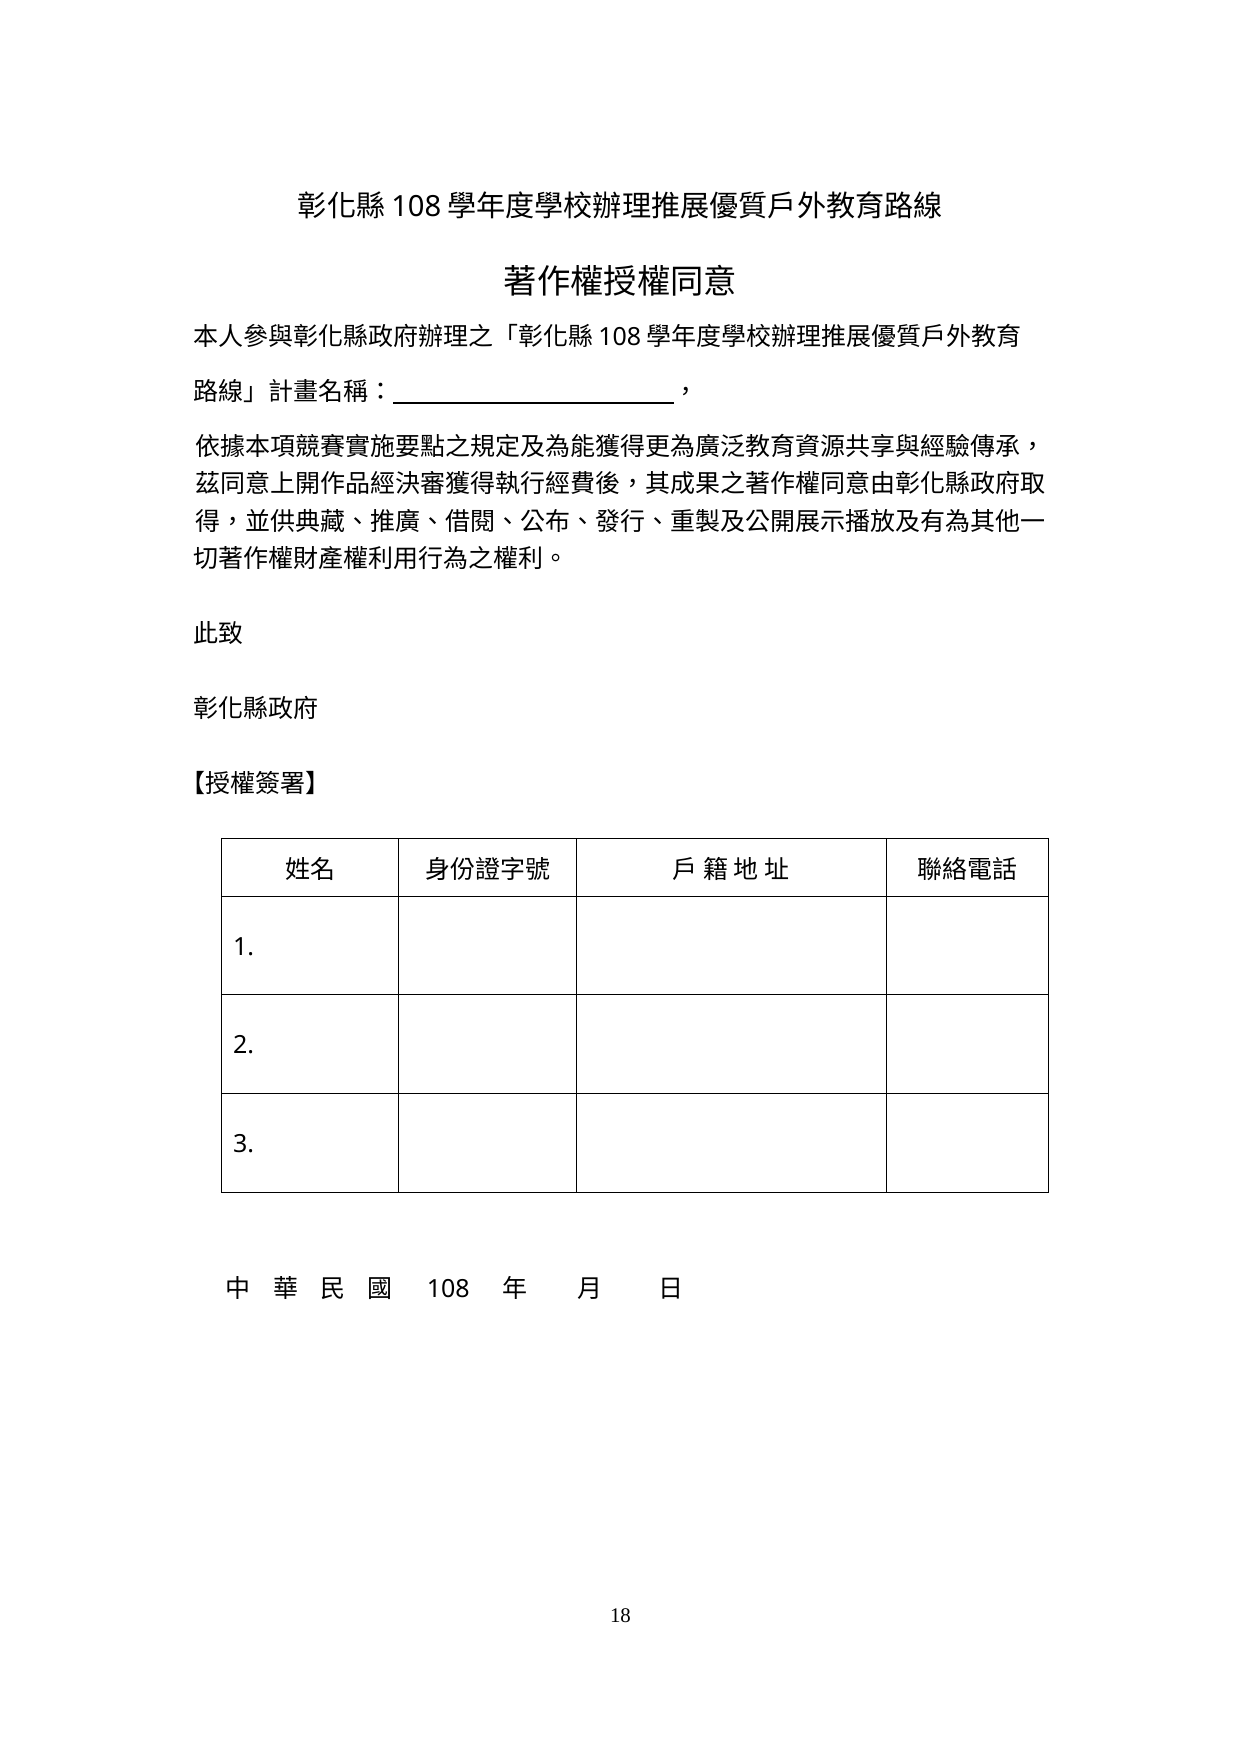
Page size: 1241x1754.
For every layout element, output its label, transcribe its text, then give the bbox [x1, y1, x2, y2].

table_header 身份證字號 [399, 839, 576, 896]
table_cell [399, 897, 576, 994]
text 著作權授權同意 [118, 242, 1122, 317]
table_header 戶 籍 地 址 [577, 839, 886, 896]
table_header 聯絡電話 [887, 839, 1048, 896]
text 中 華 民 國 108 年 月 日 [118, 1268, 1122, 1305]
text 切著作權財產權利用行為之權利。 [118, 538, 1122, 575]
text 彰化縣108學年度學校辦理推展優質戶外教育路線 [118, 167, 1122, 242]
table_cell [577, 1094, 886, 1192]
table_cell [577, 995, 886, 1093]
text 依據本項競賽實施要點之規定及為能獲得更為廣泛教育資源共享與經驗傳承， [118, 425, 1122, 463]
table_cell [887, 897, 1048, 994]
table_cell 2. [222, 995, 398, 1093]
text 路線」計畫名稱： ， [118, 371, 1122, 407]
table_cell 3. [222, 1094, 398, 1192]
table_cell [887, 995, 1048, 1093]
text 此致 [118, 613, 1122, 650]
table_cell [577, 897, 886, 994]
text 【授權簽署】 [118, 763, 1122, 800]
table_header 姓名 [222, 839, 398, 896]
text 茲同意上開作品經決審獲得執行經費後，其成果之著作權同意由彰化縣政府取 [118, 463, 1122, 500]
table_cell [399, 995, 576, 1093]
text 彰化縣政府 [118, 688, 1122, 725]
text 得，並供典藏、推廣、借閱、公布、發行、重製及公開展示播放及有為其他一 [118, 500, 1122, 538]
text 本人參與彰化縣政府辦理之「彰化縣108學年度學校辦理推展優質戶外教育 [118, 317, 1122, 353]
table_cell [887, 1094, 1048, 1192]
table_cell 1. [222, 897, 398, 994]
table_cell [399, 1094, 576, 1192]
